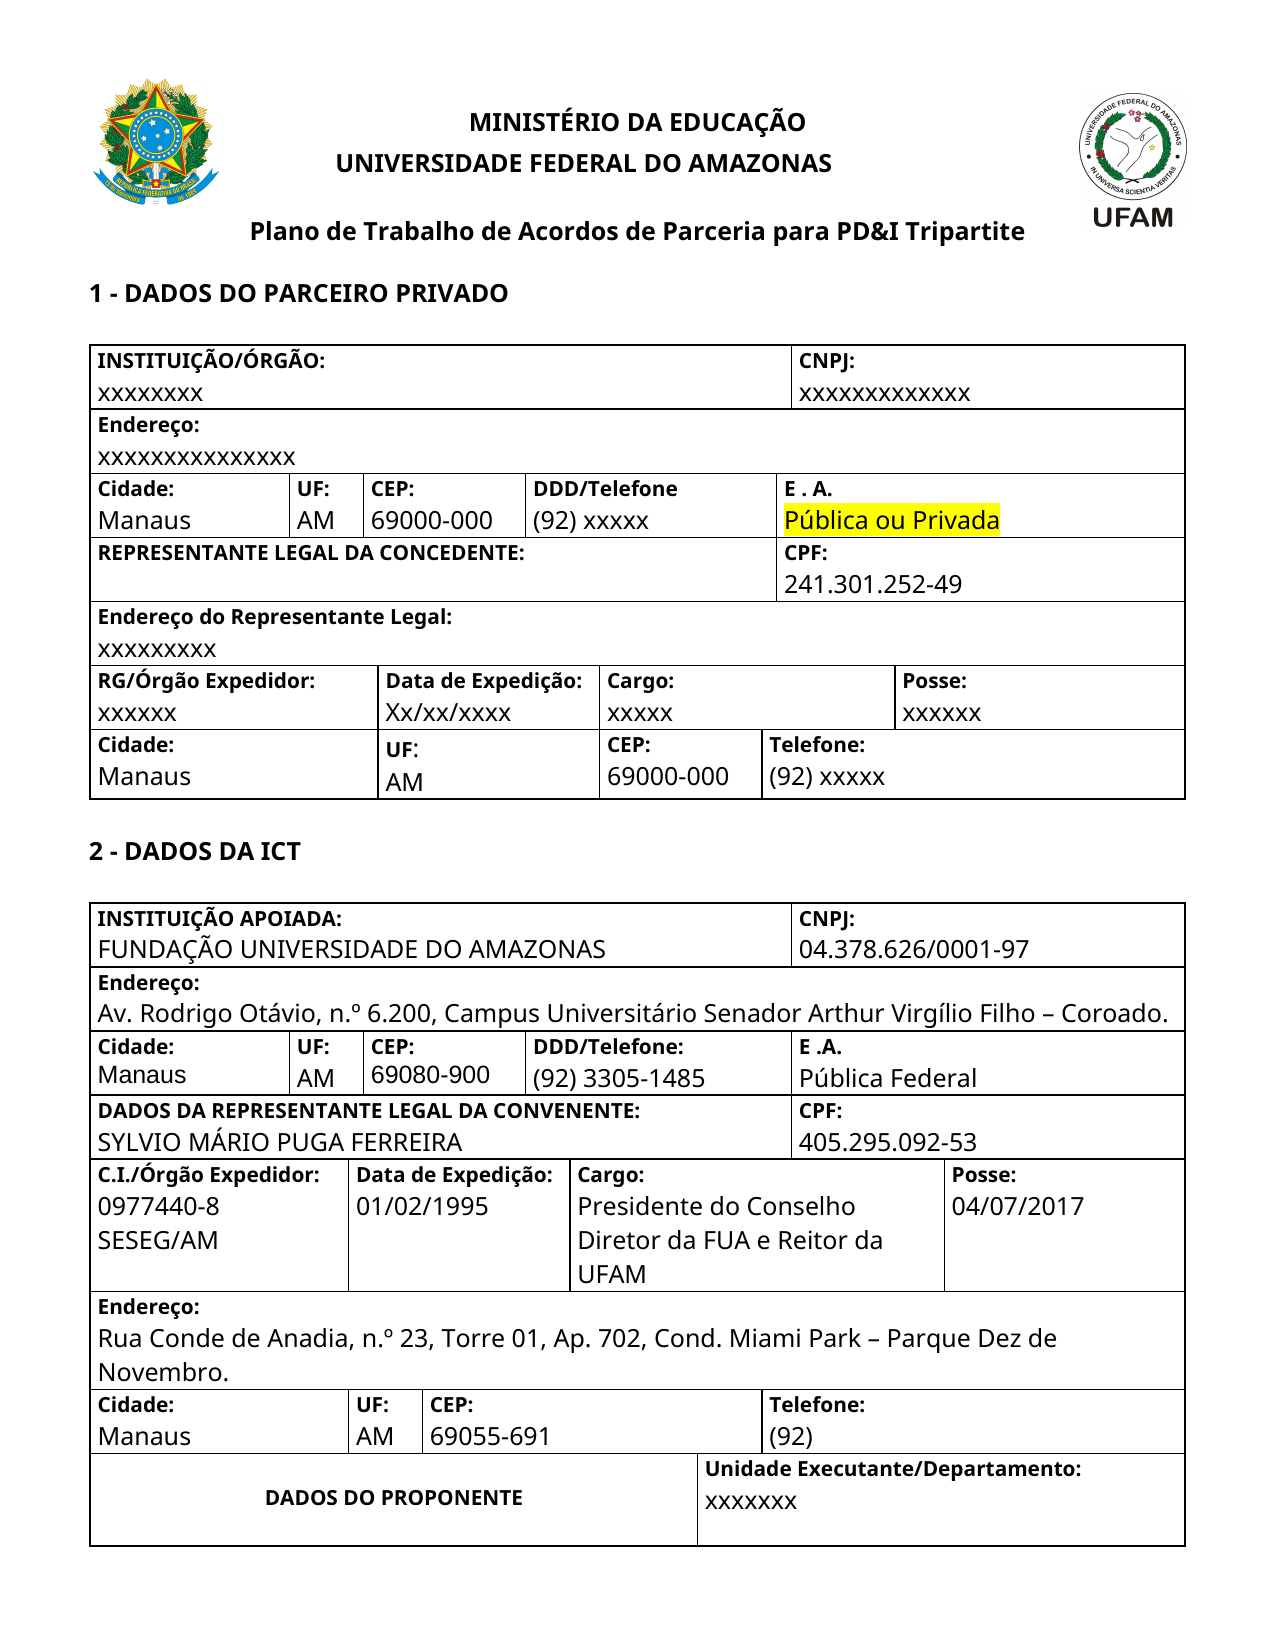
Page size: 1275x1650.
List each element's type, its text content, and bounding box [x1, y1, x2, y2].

picture [88, 75, 224, 209]
table_cell Telefone: (92) xxxxx [763, 730, 1184, 798]
table_cell Data de Expedição: Xx/xx/xxxx [379, 666, 599, 729]
table_cell Posse: 04/07/2017 [945, 1160, 1184, 1291]
table_cell CPF: 405.295.092-53 [792, 1096, 1184, 1158]
table_cell Cargo: Presidente do Conselho Diretor da FUA e Reitor da UFAM [571, 1160, 944, 1291]
table_cell E .A. Pública Federal [792, 1032, 1184, 1094]
table_cell E . A. Pública ou Privada [777, 474, 1184, 536]
picture [1079, 93, 1187, 227]
table_cell CEP: 69080-900 [364, 1032, 525, 1094]
table_header CNPJ: 04.378.626/0001-97 [792, 904, 1184, 966]
table_header INSTITUIÇÃO/ÓRGÃO: xxxxxxxx [91, 346, 791, 408]
table_cell Cidade: Manaus [91, 1032, 289, 1094]
table_cell DADOS DO PROPONENTE [91, 1454, 697, 1545]
table_cell DDD/Telefone (92) xxxxx [526, 474, 776, 536]
table_cell Cidade: Manaus [91, 1390, 348, 1453]
table_cell CEP: 69000-000 [364, 474, 525, 536]
table_cell Endereço: xxxxxxxxxxxxxxx [91, 410, 1184, 472]
table_cell Telefone: (92) [763, 1390, 1184, 1453]
table_cell DADOS DA REPRESENTANTE LEGAL DA CONVENENTE: SYLVIO MÁRIO PUGA FERREIRA [91, 1096, 791, 1158]
table_cell REPRESENTANTE LEGAL DA CONCEDENTE: [91, 538, 776, 601]
table_cell UF: AM [349, 1390, 422, 1453]
table_header INSTITUIÇÃO APOIADA: FUNDAÇÃO UNIVERSIDADE DO AMAZONAS [91, 904, 791, 966]
table_cell Posse: xxxxxx [896, 666, 1184, 729]
table_cell RG/Órgão Expedidor: xxxxxx [91, 666, 377, 729]
table_cell UF: AM [290, 474, 363, 536]
table_cell C.I./Órgão Expedidor: 0977440-8 SESEG/AM [91, 1160, 348, 1291]
table_cell Endereço: Rua Conde de Anadia, n.º 23, Torre 01, Ap. 702, Cond. Miami Park – Parque Dez de Novembro. [91, 1292, 1184, 1389]
table_cell CPF: 241.301.252-49 [777, 538, 1184, 601]
table_header CNPJ: xxxxxxxxxxxxx [792, 346, 1184, 408]
text 1 - DADOS DO PARCEIRO PRIVADO [89, 276, 1186, 310]
table_cell DDD/Telefone: (92) 3305-1485 [526, 1032, 791, 1094]
table_cell Data de Expedição: 01/02/1995 [349, 1160, 569, 1291]
table_cell Cidade: Manaus [91, 474, 289, 536]
table_cell UF: AM [290, 1032, 363, 1094]
table_cell Endereço: Av. Rodrigo Otávio, n.º 6.200, Campus Universitário Senador Arthur Virgílio Filho – Coroado. [91, 968, 1184, 1030]
text 2 - DADOS DA ICT [89, 834, 1186, 868]
table_cell Unidade Executante/Departamento: xxxxxxx [698, 1454, 1184, 1545]
table_cell Cargo: xxxxx [600, 666, 894, 729]
table_cell Cidade: Manaus [91, 730, 377, 798]
table_cell CEP: 69055-691 [423, 1390, 761, 1453]
table_cell UF: AM [379, 730, 599, 798]
table_cell CEP: 69000-000 [600, 730, 761, 798]
table_cell Endereço do Representante Legal: xxxxxxxxx [91, 602, 1184, 664]
